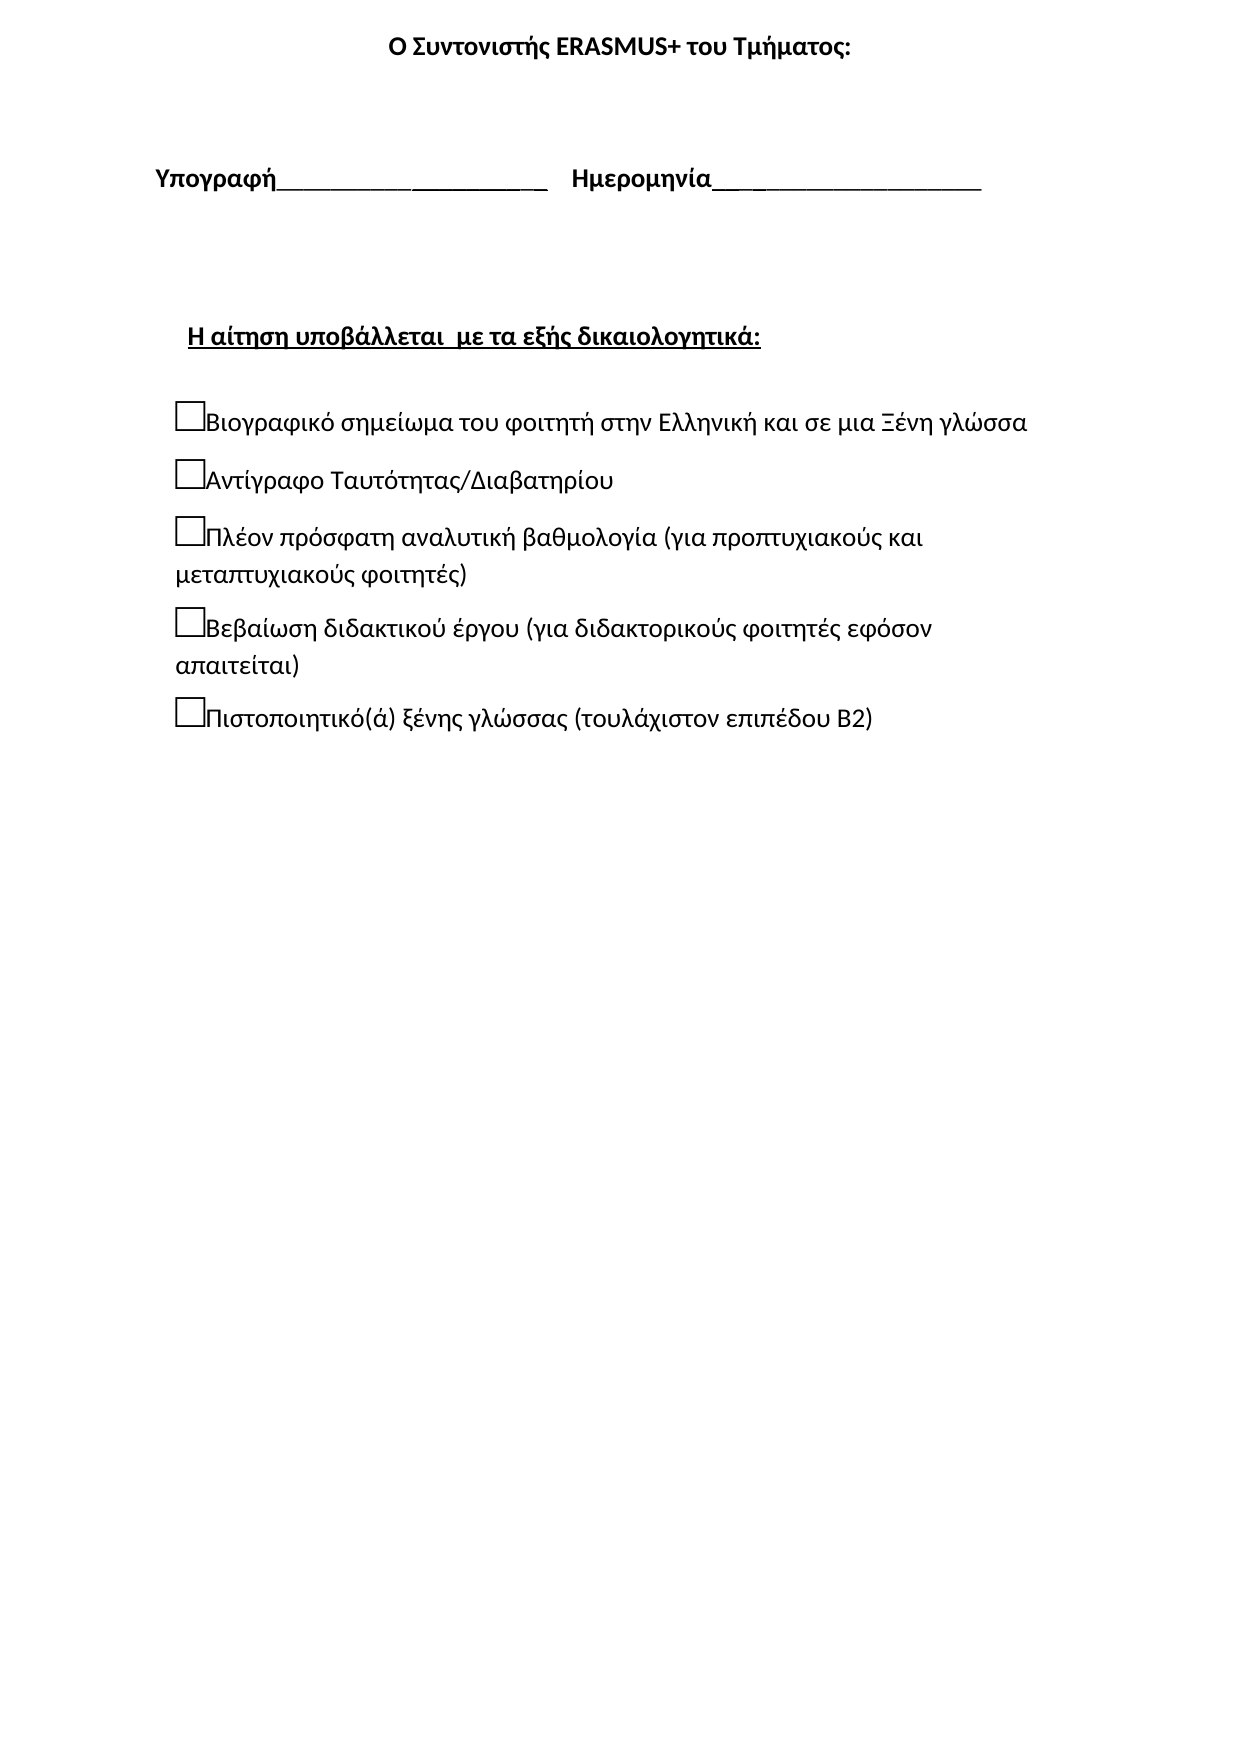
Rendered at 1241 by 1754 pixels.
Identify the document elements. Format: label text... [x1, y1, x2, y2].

text □Βεβαίωση διδακτικού έργου (για διδακτορικούς φοιτητές εφόσον απαιτείται) [175, 591, 1053, 681]
text □Πιστοποιητικό(ά) ξένης γλώσσας (τουλάχιστον επιπέδου Β2) [175, 681, 1053, 739]
text □Πλέον πρόσφατη αναλυτική βαθμολογία (για προπτυχιακούς και μεταπτυχιακούς φοιτητές) [175, 500, 1053, 591]
text □Βιογραφικό σημείωμα του φοιτητή στην Ελληνική και σε μια Ξένη γλώσσα [175, 385, 1053, 443]
text Ο Συντονιστής ERASMUS+ του Τμήματος: [187, 29, 1053, 63]
text Η αίτηση υποβάλλεται με τα εξής δικαιολογητικά: [187, 319, 1053, 352]
text Υπογραφή__________ __________ Ημερομηνία____________________ [131, 162, 1053, 195]
text □Αντίγραφο Ταυτότητας/Διαβατηρίου [175, 443, 1053, 500]
